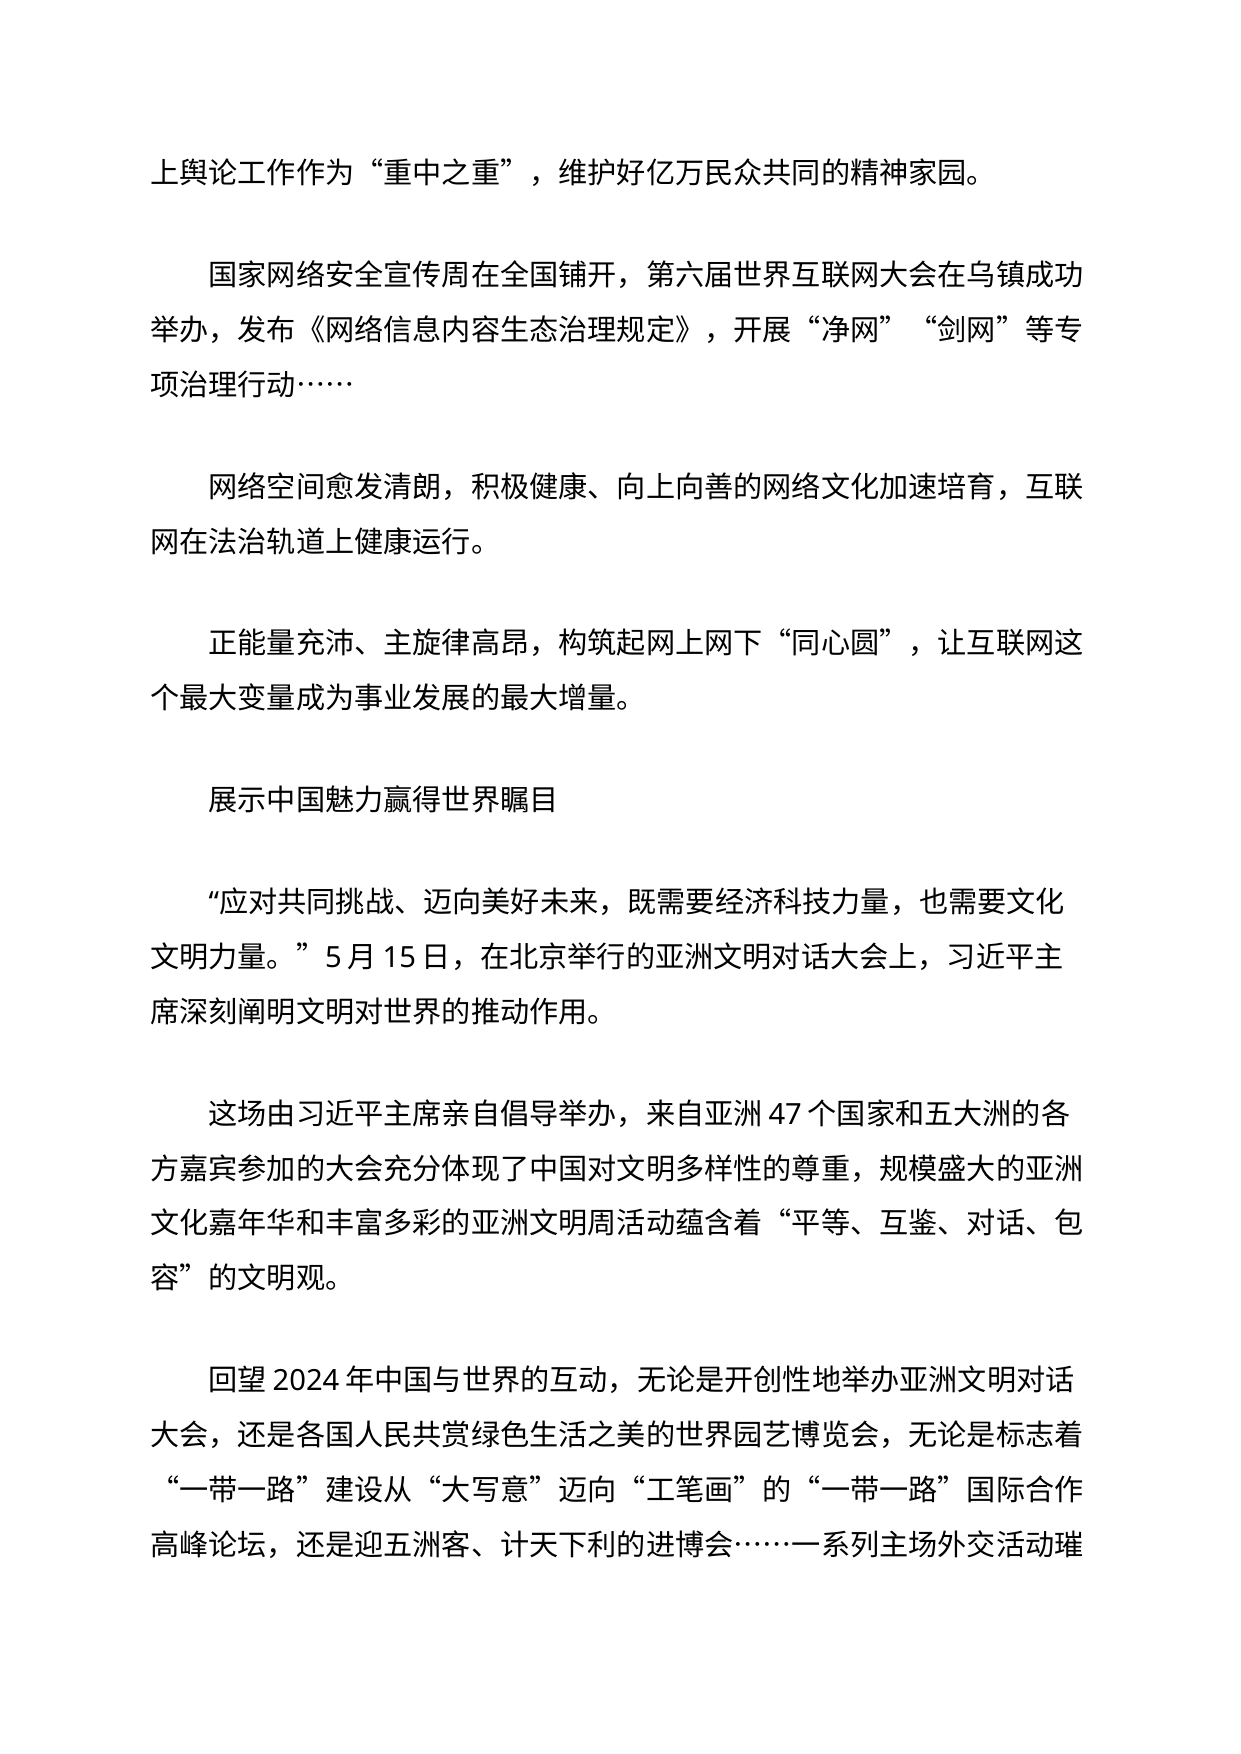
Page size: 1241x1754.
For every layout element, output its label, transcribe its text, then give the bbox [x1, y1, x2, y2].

text 网络空间愈发清朗，积极健康、向上向善的网络文化加速培育，互联网在法治轨道上健康运行。 [150, 463, 1090, 561]
text 正能量充沛、主旋律高昂，构筑起网上网下“同心圆”，让互联网这个最大变量成为事业发展的最大增量。 [150, 620, 1090, 717]
text 国家网络安全宣传周在全国铺开，第六届世界互联网大会在乌镇成功举办，发布《网络信息内容生态治理规定》，开展“净网”“剑网”等专项治理行动…… [150, 252, 1090, 404]
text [150, 150, 1090, 192]
text “应对共同挑战、迈向美好未来，既需要经济科技力量，也需要文化文明力量。”5月15日，在北京举行的亚洲文明对话大会上，习近平主席深刻阐明文明对世界的推动作用。 [150, 878, 1090, 1031]
text 展示中国魅力赢得世界瞩目 [150, 777, 1090, 819]
text 这场由习近平主席亲自倡导举办，来自亚洲47个国家和五大洲的各方嘉宾参加的大会充分体现了中国对文明多样性的尊重，规模盛大的亚洲文化嘉年华和丰富多彩的亚洲文明周活动蕴含着“平等、互鉴、对话、包容”的文明观。 [150, 1090, 1090, 1297]
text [150, 1357, 1090, 1564]
